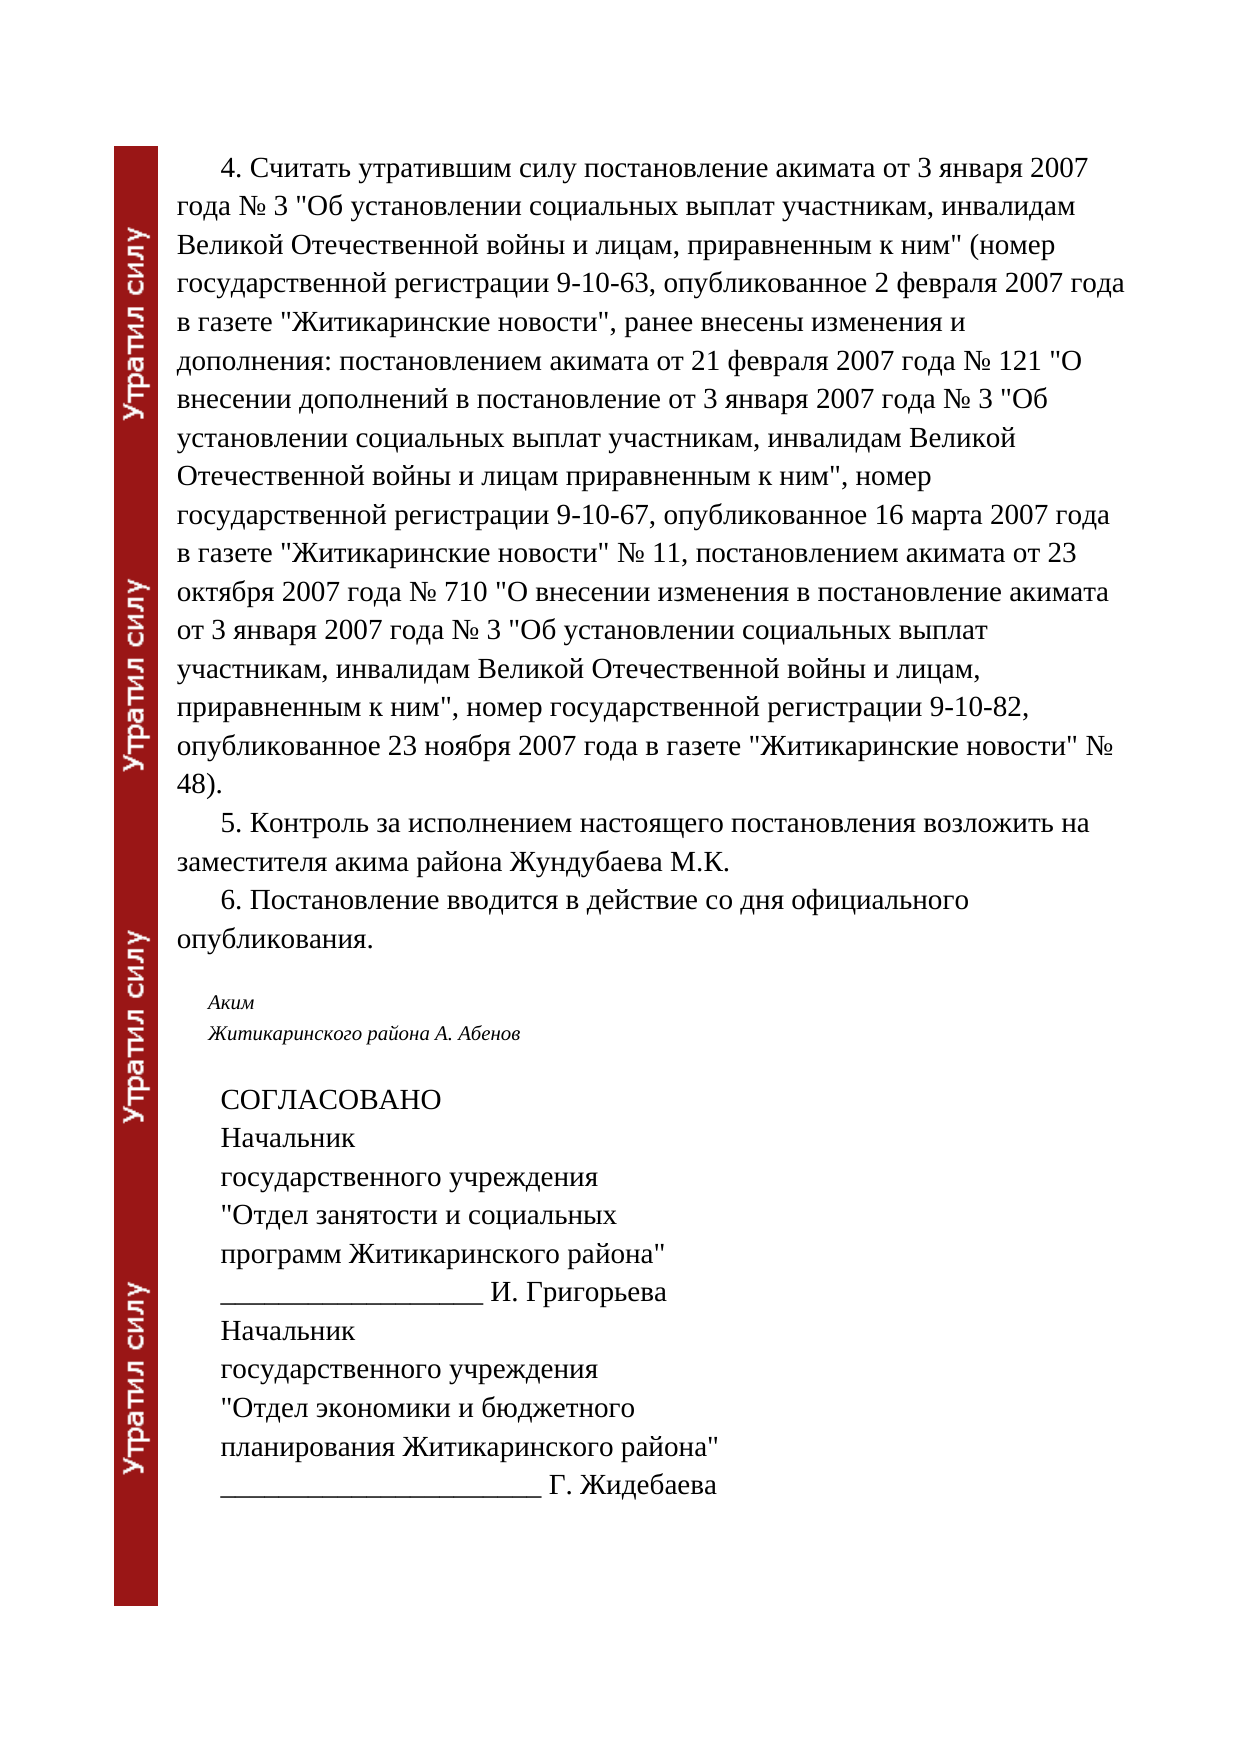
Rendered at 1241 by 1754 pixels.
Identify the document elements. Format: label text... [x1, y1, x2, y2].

table_header Аким [101, 989, 1240, 1019]
table_cell Житикаринского района А. Абенов [101, 1020, 1240, 1051]
text СОГЛАСОВАНО Начальник государственного учреждения "Отдел занятости и социальных программ Житикаринского района" __________________ И. Григорьева Начальник государственного учреждения "Отдел экономики и бюджетного планирования Житикаринского района" ______________________ Г. Жидебаева [112, 1051, 1128, 1531]
picture [114, 146, 158, 150]
picture [114, 1531, 158, 1606]
picture [114, 984, 158, 989]
